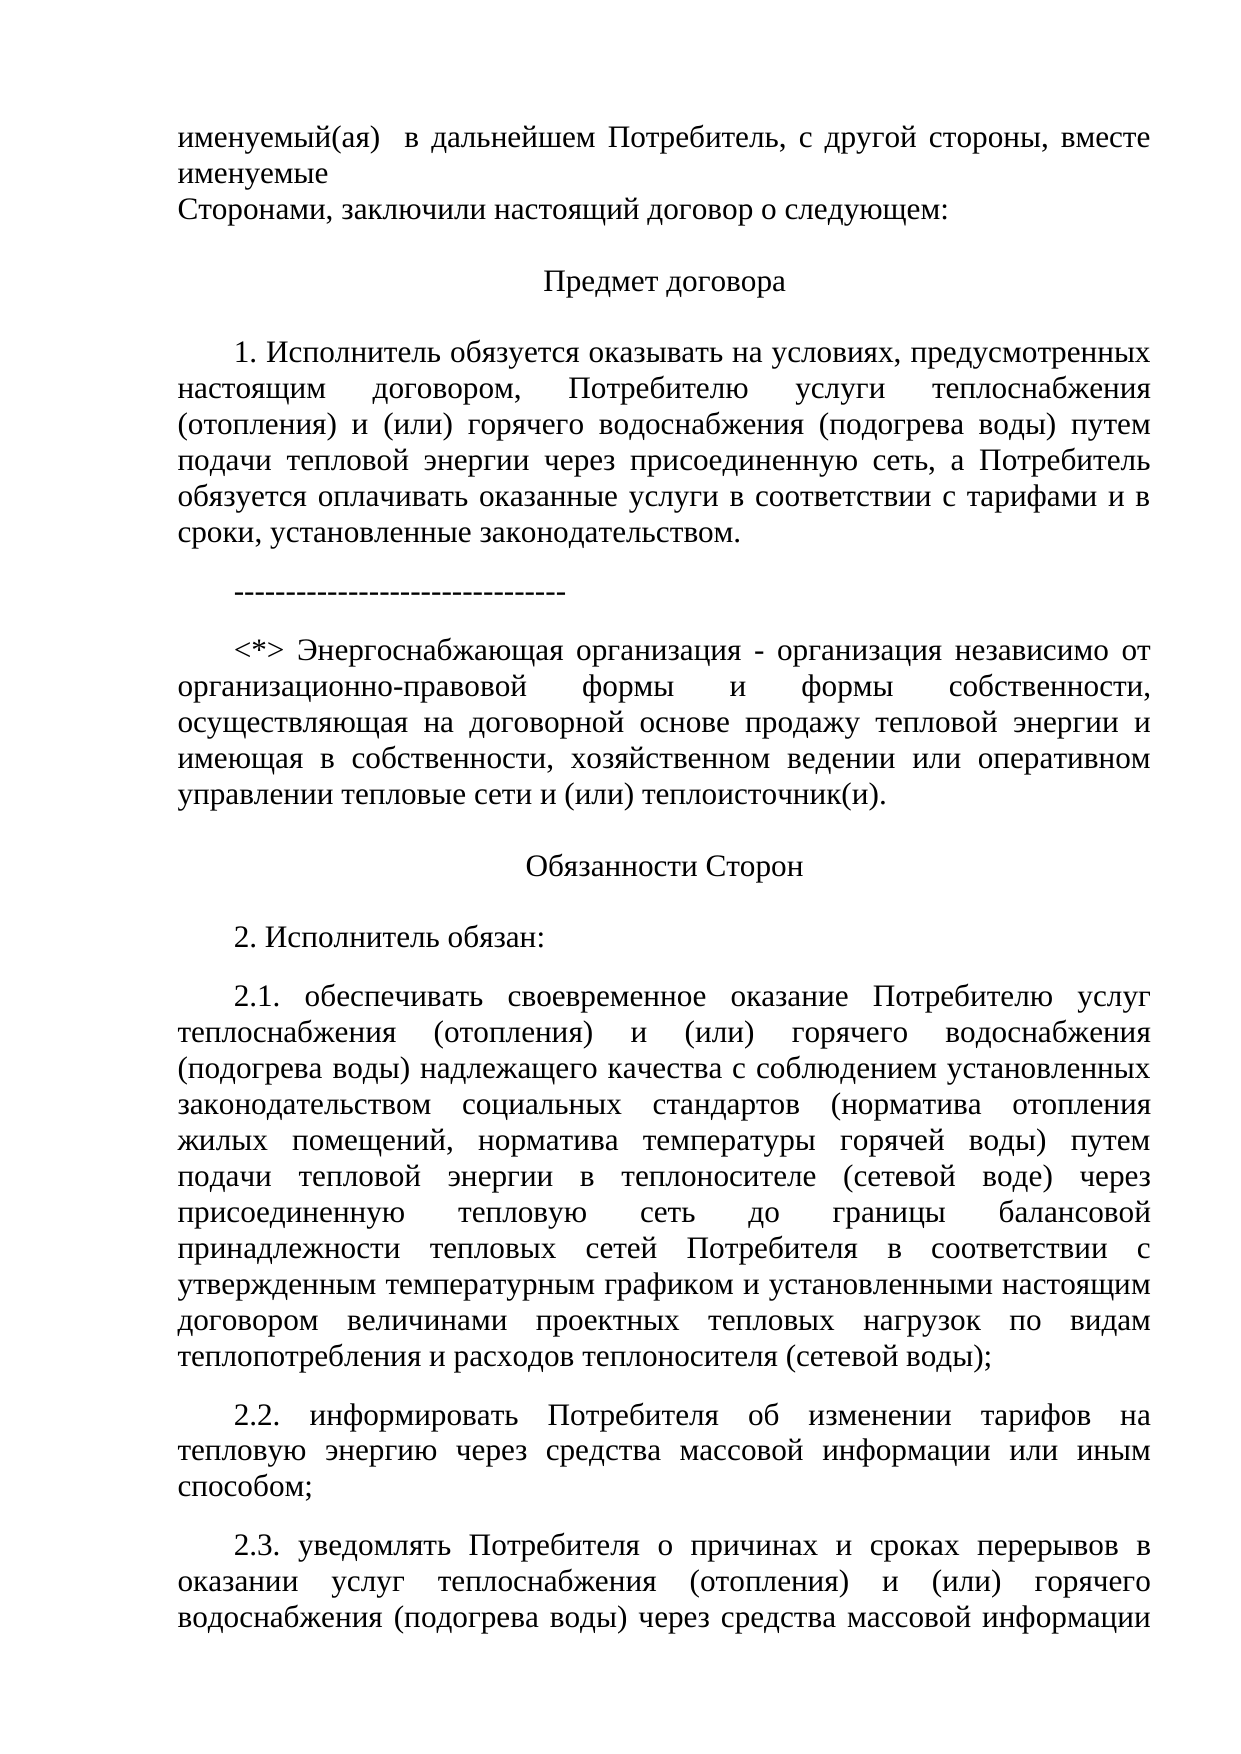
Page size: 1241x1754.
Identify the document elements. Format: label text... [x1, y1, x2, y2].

text 2. Исполнитель обязан: [177, 919, 1152, 954]
text 2.2. информировать Потребителя об изменении тарифов на тепловую энергию через средства массовой информации или иным способом; [177, 1396, 1152, 1503]
text <*> Энергоснабжающая организация - организация независимо от организационно-правовой формы и формы собственности, осуществляющая на договорной основе продажу тепловой энергии и имеющая в собственности, хозяйственном ведении или оперативном управлении тепловые сети и (или) теплоисточник(и). [177, 631, 1152, 811]
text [177, 1526, 1152, 1634]
text Обязанности Сторон [177, 847, 1152, 883]
text именуемый(ая) в дальнейшем Потребитель, с другой стороны, вместе именуемые [177, 118, 1152, 190]
text Сторонами, заключили настоящий договор о следующем: [177, 190, 1152, 226]
text Предмет договора [177, 262, 1152, 298]
text 1. Исполнитель обязуется оказывать на условиях, предусмотренных настоящим договором, Потребителю услуги теплоснабжения (отопления) и (или) горячего водоснабжения (подогрева воды) путем подачи тепловой энергии через присоединенную сеть, а Потребитель обязуется оплачивать оказанные услуги в соответствии с тарифами и в сроки, установленные законодательством. [177, 334, 1152, 549]
text -------------------------------- [177, 572, 1152, 608]
text 2.1. обеспечивать своевременное оказание Потребителю услуг теплоснабжения (отопления) и (или) горячего водоснабжения (подогрева воды) надлежащего качества с соблюдением установленных законодательством социальных стандартов (норматива отопления жилых помещений, норматива температуры горячей воды) путем подачи тепловой энергии в теплоносителе (сетевой воде) через присоединенную тепловую сеть до границы балансовой принадлежности тепловых сетей Потребителя в соответствии с утвержденным температурным графиком и установленными настоящим договором величинами проектных тепловых нагрузок по видам теплопотребления и расходов теплоносителя (сетевой воды); [177, 977, 1152, 1373]
